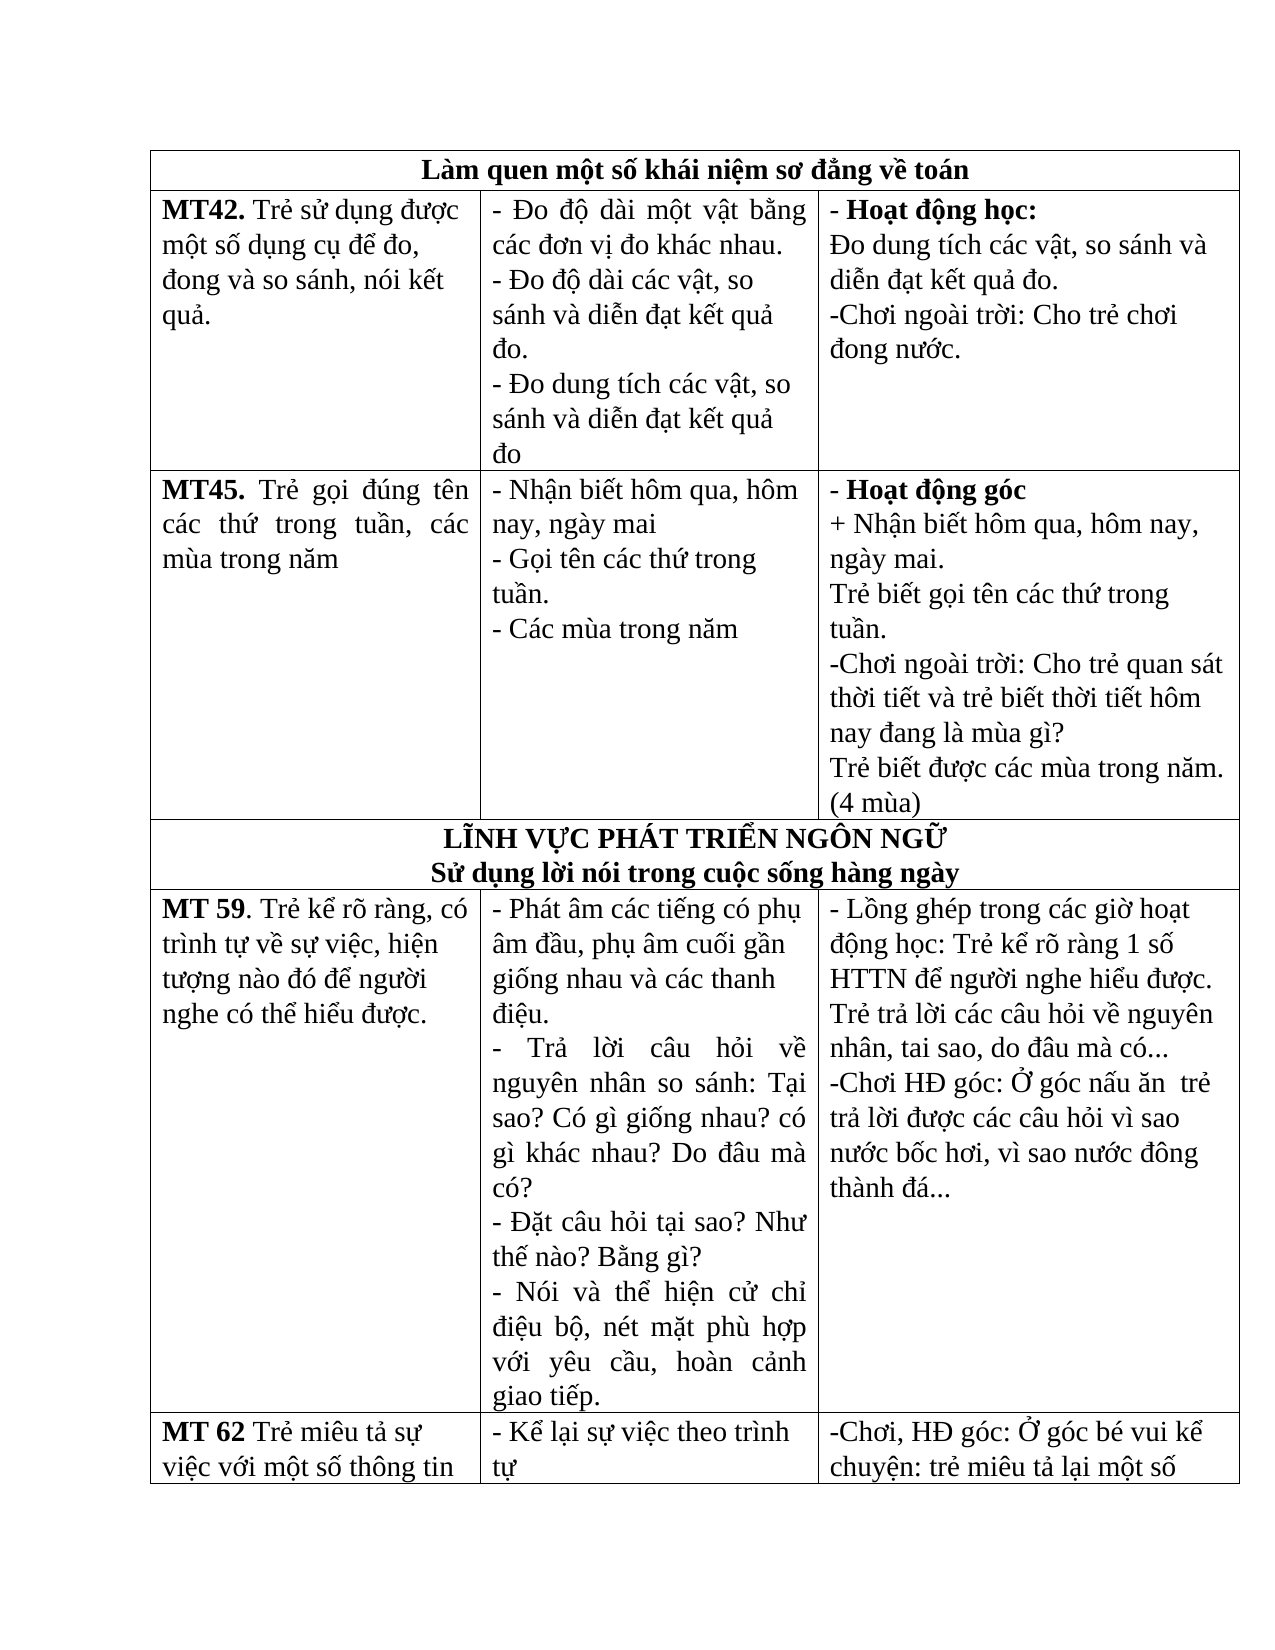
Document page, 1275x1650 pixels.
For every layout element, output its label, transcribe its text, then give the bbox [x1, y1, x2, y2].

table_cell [481, 1413, 818, 1483]
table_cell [819, 1413, 1239, 1483]
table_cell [151, 1413, 480, 1483]
table_cell - Phát âm các tiếng có phụ âm đầu, phụ âm cuối gần giống nhau và các thanh điệu. - Trả lời câu hỏi về nguyên nhân so sánh: Tại sao? Có gì giống nhau? có gì khác nhau? Do đâu mà có? - Đặt câu hỏi tại sao? Như thế nào? Bằng gì? - Nói và thể hiện cử chỉ điệu bộ, nét mặt phù hợp với yêu cầu, hoàn cảnh giao tiếp. [481, 890, 818, 1412]
table_cell MT42. Trẻ sử dụng được một số dụng cụ để đo, đong và so sánh, nói kết quả. [151, 191, 480, 469]
table_cell MT45. Trẻ gọi đúng tên các thứ trong tuần, các mùa trong năm [151, 471, 480, 818]
table_cell Làm quen một số khái niệm sơ đẳng về toán [151, 151, 1239, 190]
table_cell - Nhận biết hôm qua, hôm nay, ngày mai - Gọi tên các thứ trong tuần. - Các mùa trong năm [481, 471, 818, 818]
table_cell - Lồng ghép trong các giờ hoạt động học: Trẻ kể rõ ràng 1 số HTTN để người nghe hiểu được. Trẻ trả lời các câu hỏi về nguyên nhân, tai sao, do đâu mà có... -Chơi HĐ góc: Ở góc nấu ăn trẻ trả lời được các câu hỏi vì sao nước bốc hơi, vì sao nước đông thành đá... [819, 890, 1239, 1412]
table_cell LĨNH VỰC PHÁT TRIỂN NGÔN NGỮ Sử dụng lời nói trong cuộc sống hàng ngày [151, 820, 1239, 889]
table_cell - Hoạt động học: Đo dung tích các vật, so sánh và diễn đạt kết quả đo. -Chơi ngoài trời: Cho trẻ chơi đong nước. [819, 191, 1239, 469]
table_cell - Hoạt động góc + Nhận biết hôm qua, hôm nay, ngày mai. Trẻ biết gọi tên các thứ trong tuần. -Chơi ngoài trời: Cho trẻ quan sát thời tiết và trẻ biết thời tiết hôm nay đang là mùa gì? Trẻ biết được các mùa trong năm. (4 mùa) [819, 471, 1239, 818]
table_cell - Đo độ dài một vật bằng các đơn vị đo khác nhau. - Đo độ dài các vật, so sánh và diễn đạt kết quả đo. - Đo dung tích các vật, so sánh và diễn đạt kết quả đo [481, 191, 818, 469]
table_cell MT 59. Trẻ kể rõ ràng, có trình tự về sự việc, hiện tượng nào đó để người nghe có thể hiểu được. [151, 890, 480, 1412]
